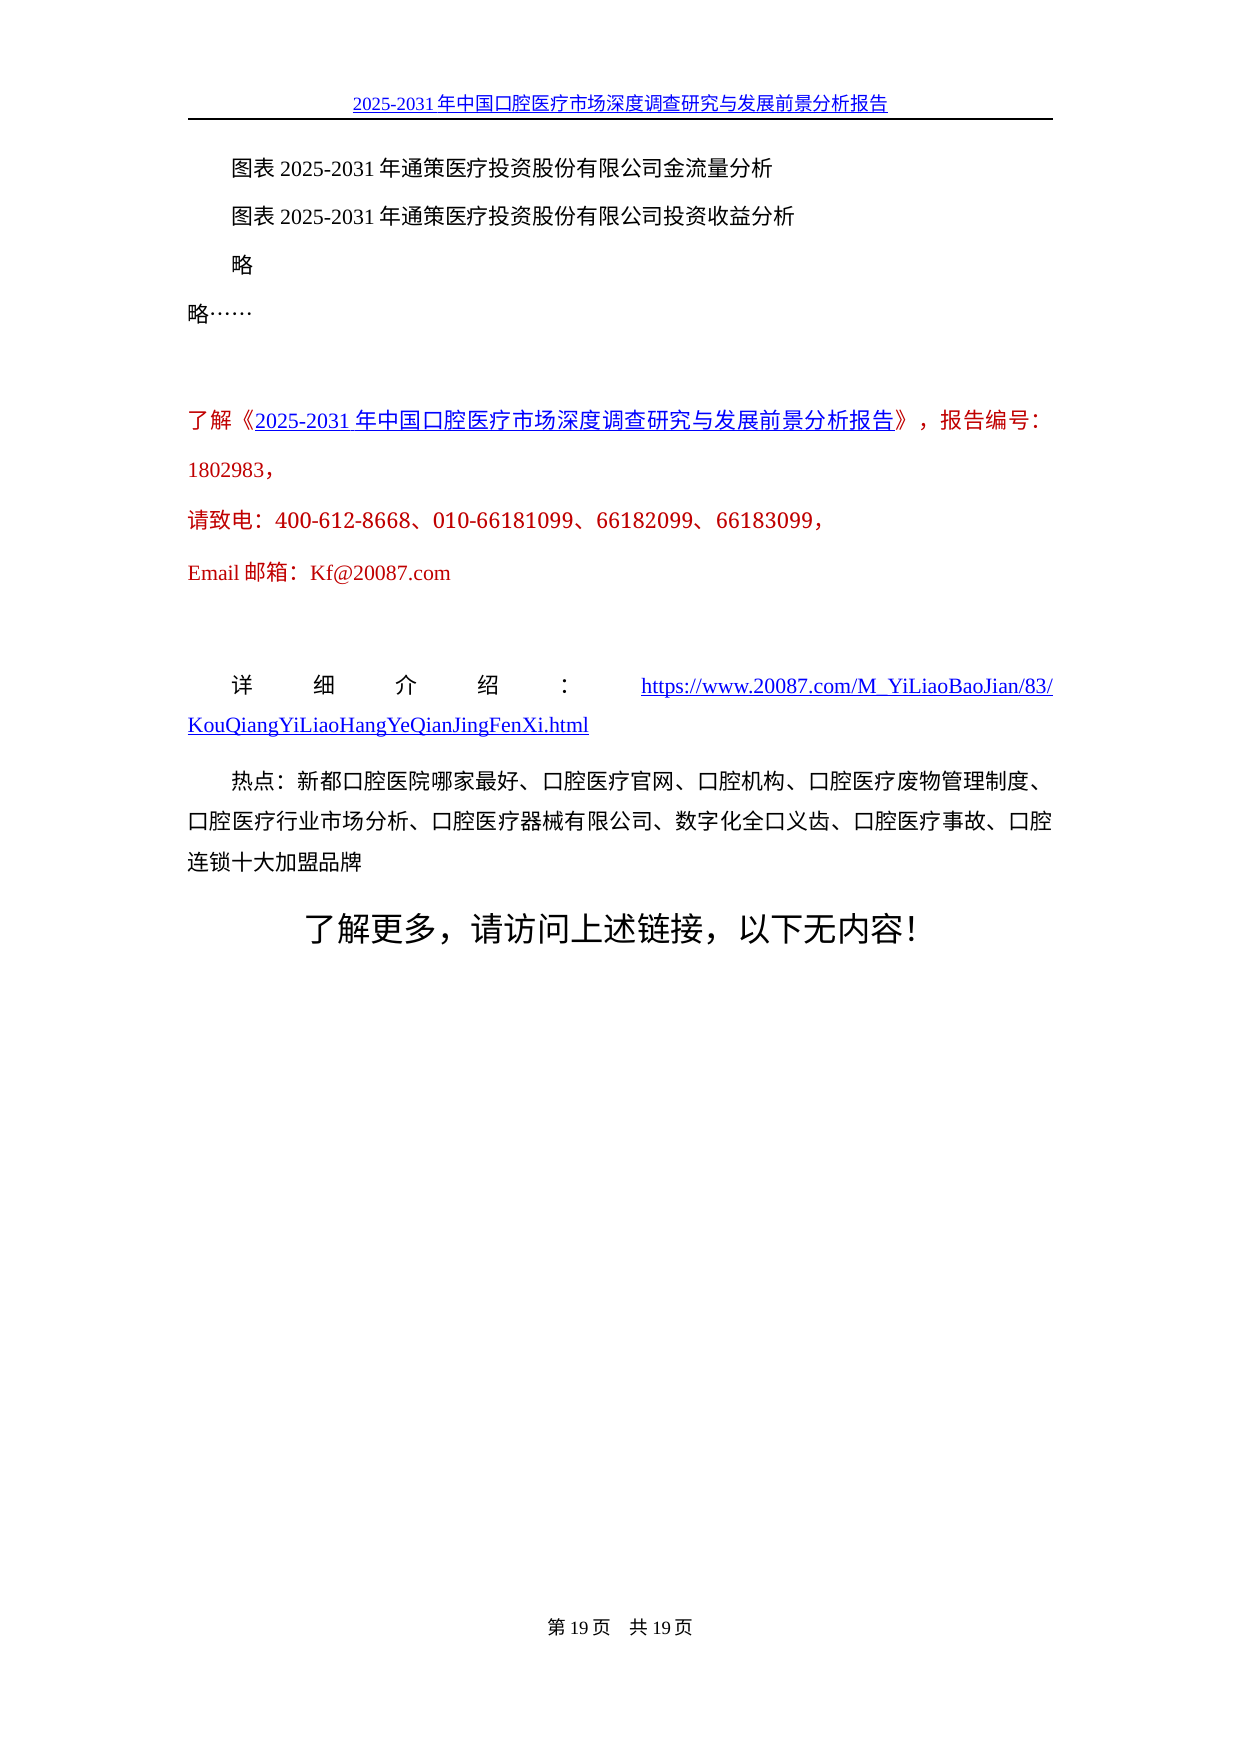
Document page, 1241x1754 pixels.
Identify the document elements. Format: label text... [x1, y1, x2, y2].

title 了解更多，请访问上述链接，以下无内容！ [187, 894, 1053, 959]
text 了解《2025-2031年中国口腔医疗市场深度调查研究与发展前景分析报告》，报告编号：1802983， [187, 403, 1053, 484]
text Email邮箱：Kf@20087.com [187, 555, 1053, 587]
text 热点：新都口腔医院哪家最好、口腔医疗官网、口腔机构、口腔医疗废物管理制度、口腔医疗行业市场分析、口腔医疗器械有限公司、数字化全口义齿、口腔医疗事故、口腔连锁十大加盟品牌 [187, 763, 1053, 877]
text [187, 150, 1053, 329]
text 详细介绍：https://www.20087.com/M_YiLiaoBaoJian/83/KouQiangYiLiaoHangYeQianJingFenXi.html [187, 668, 1053, 741]
text 请致电：400-612-8668、010-66181099、66182099、66183099， [187, 503, 1053, 536]
